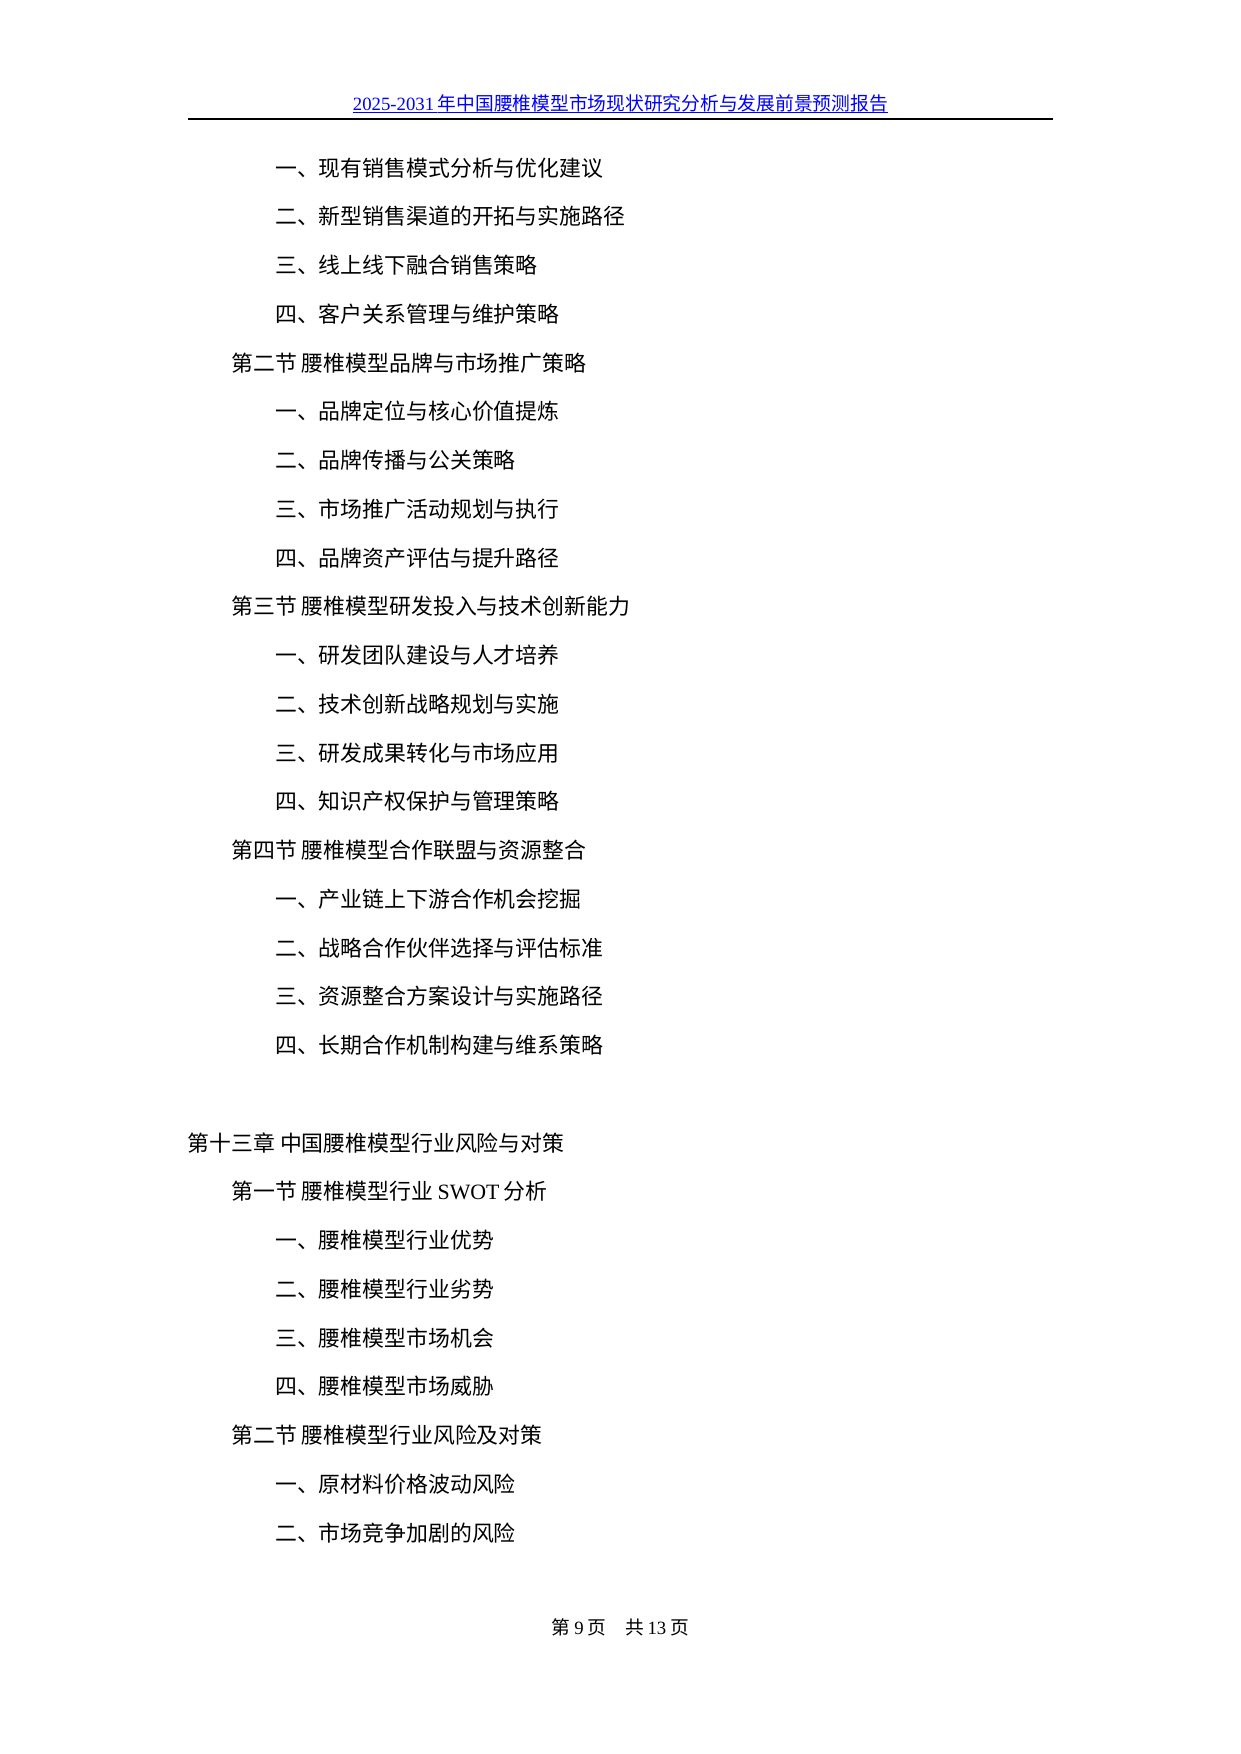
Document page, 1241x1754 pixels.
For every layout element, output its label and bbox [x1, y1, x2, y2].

text [187, 150, 1053, 1548]
